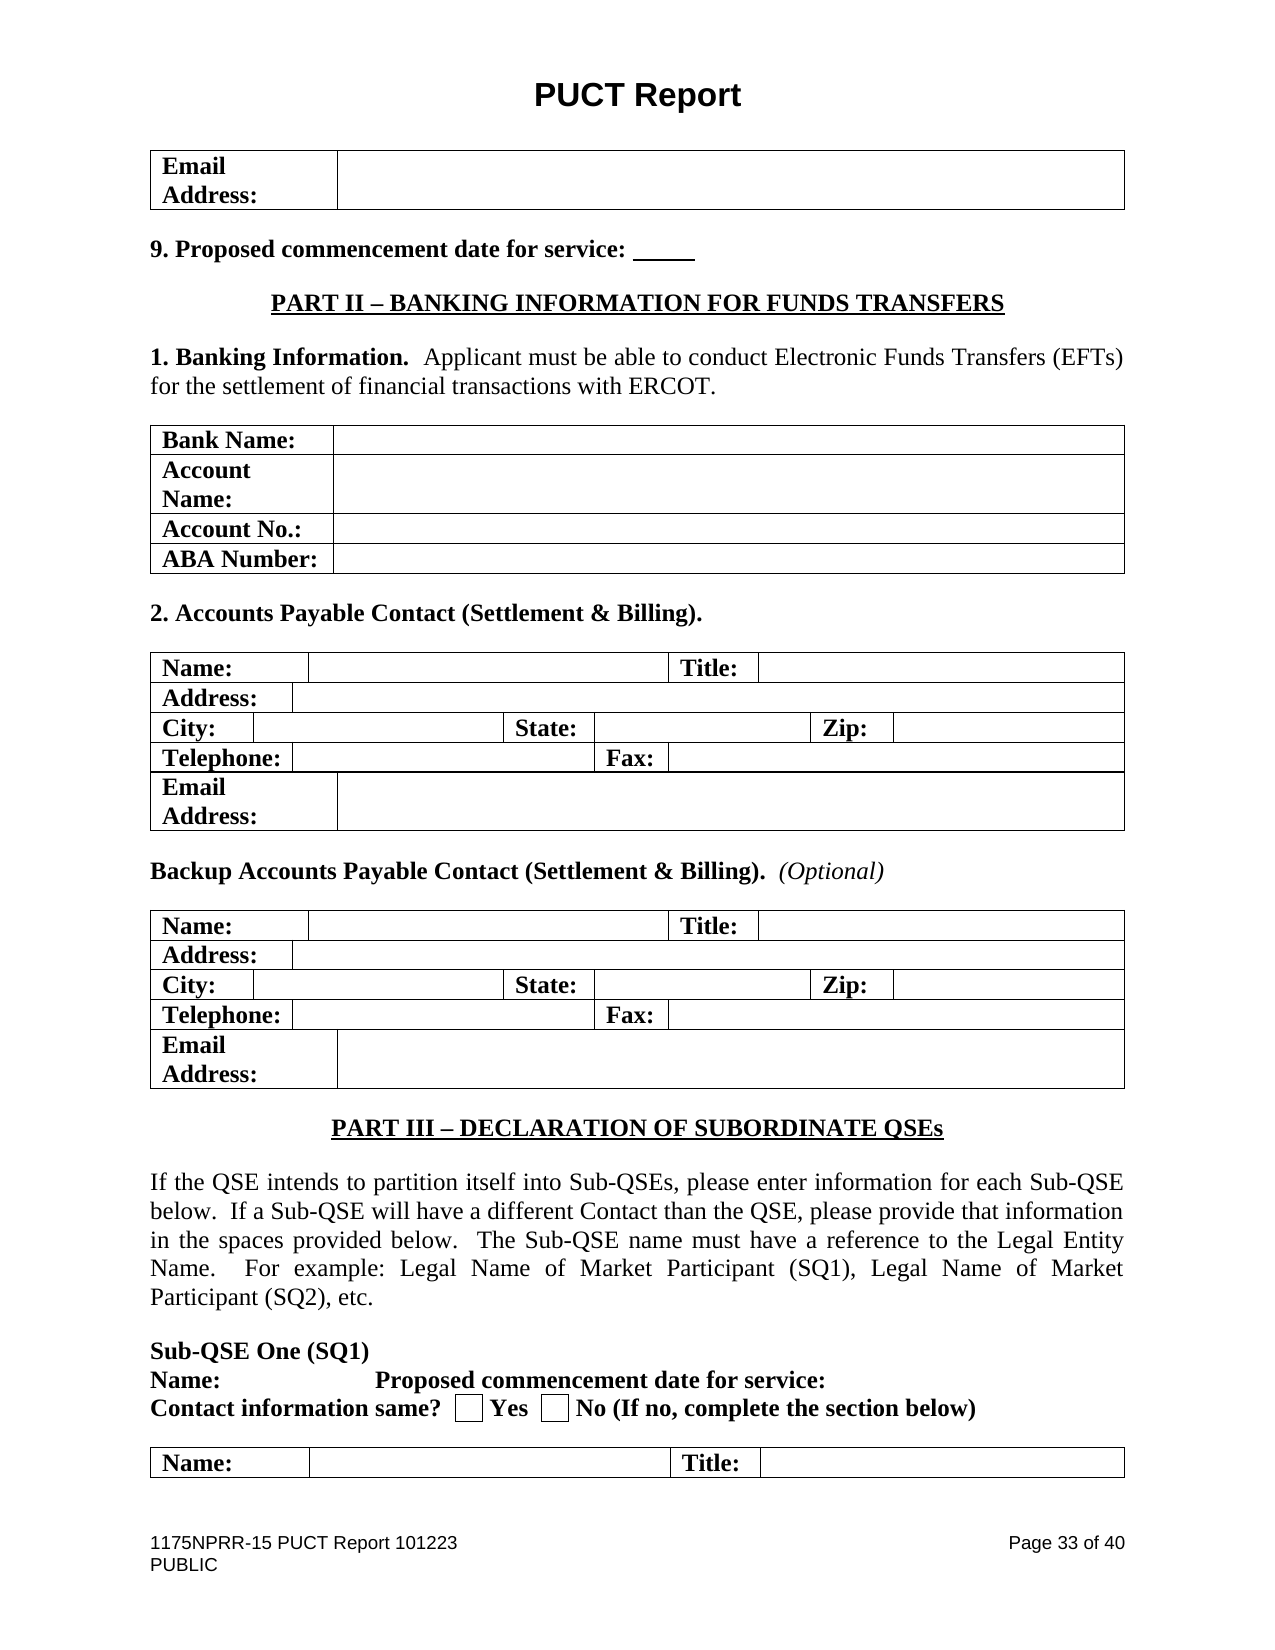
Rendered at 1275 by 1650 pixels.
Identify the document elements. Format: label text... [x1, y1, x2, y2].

table_cell Fax: [595, 1000, 668, 1029]
table_cell [595, 970, 810, 999]
table_header Name: [151, 1448, 309, 1477]
table_header [759, 911, 1124, 939]
table_header Bank Name: [151, 426, 333, 454]
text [150, 1393, 1125, 1422]
table_header Name: [151, 911, 308, 939]
text 1. Banking Information. Applicant must be able to conduct Electronic Funds Transfers (EFTs) for the settlement of financial transactions with ERCOT. [150, 342, 1125, 399]
table_cell [338, 151, 1124, 208]
table_header Title: [669, 911, 758, 939]
table_cell [334, 455, 1124, 513]
table_cell Address: [151, 941, 292, 969]
text Backup Accounts Payable Contact (Settlement & Billing). (Optional) [150, 856, 1125, 885]
table_cell State: [504, 713, 594, 742]
table_cell ABA Number: [151, 544, 333, 572]
table_cell [894, 713, 1124, 742]
table_header Title: [671, 1448, 760, 1477]
table_cell Telephone: [151, 743, 292, 771]
table_cell Account No.: [151, 514, 333, 543]
table_cell [669, 1000, 1124, 1029]
table_header Title: [669, 653, 758, 682]
table_cell [334, 514, 1124, 543]
text 2. Accounts Payable Contact (Settlement & Billing). [150, 598, 1125, 627]
table_cell Zip: [811, 713, 893, 742]
table_cell Fax: [595, 743, 668, 771]
table_cell [338, 773, 1124, 830]
table_cell [293, 1000, 594, 1029]
table_cell [293, 743, 594, 771]
table_cell State: [504, 970, 594, 999]
table_cell [254, 713, 503, 742]
table_cell Address: [151, 683, 292, 712]
table_cell [595, 713, 810, 742]
table_cell [334, 544, 1124, 572]
table_header [334, 426, 1124, 454]
table_header [761, 1448, 1124, 1477]
table_cell [894, 970, 1124, 999]
table_cell Email Address: [151, 1030, 337, 1087]
text PART III – DECLARATION OF SUBORDINATE QSEs [150, 1113, 1125, 1142]
table_cell City: [151, 713, 253, 742]
table_cell [293, 683, 1124, 712]
table_header [309, 911, 668, 939]
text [150, 1365, 1125, 1393]
table_cell Telephone: [151, 1000, 292, 1029]
table_cell [254, 970, 503, 999]
table_cell [338, 1030, 1124, 1087]
text PART II – BANKING INFORMATION FOR FUNDS TRANSFERS [150, 288, 1125, 317]
table_header Name: [151, 653, 308, 682]
table_cell Email Address: [151, 151, 337, 208]
table_cell Email Address: [151, 773, 337, 830]
table_header [759, 653, 1124, 682]
table_cell [293, 941, 1124, 969]
table_header [310, 1448, 670, 1477]
table_cell Account Name: [151, 455, 333, 513]
table_cell Zip: [811, 970, 893, 999]
text If the QSE intends to partition itself into Sub-QSEs, please enter information for each Sub-QSE below. If a Sub-QSE will have a different Contact than the QSE, please provide that information in the spaces provided below. The Sub-QSE name must have a reference to the Legal Entity Name. For example: Legal Name of Market Participant (SQ1), Legal Name of Market Participant (SQ2), etc. [150, 1167, 1125, 1311]
text 9. Proposed commencement date for service: [150, 234, 1125, 263]
table_header [309, 653, 668, 682]
text Sub-QSE One (SQ1) [150, 1336, 1125, 1365]
table_cell [669, 743, 1124, 771]
table_cell City: [151, 970, 253, 999]
